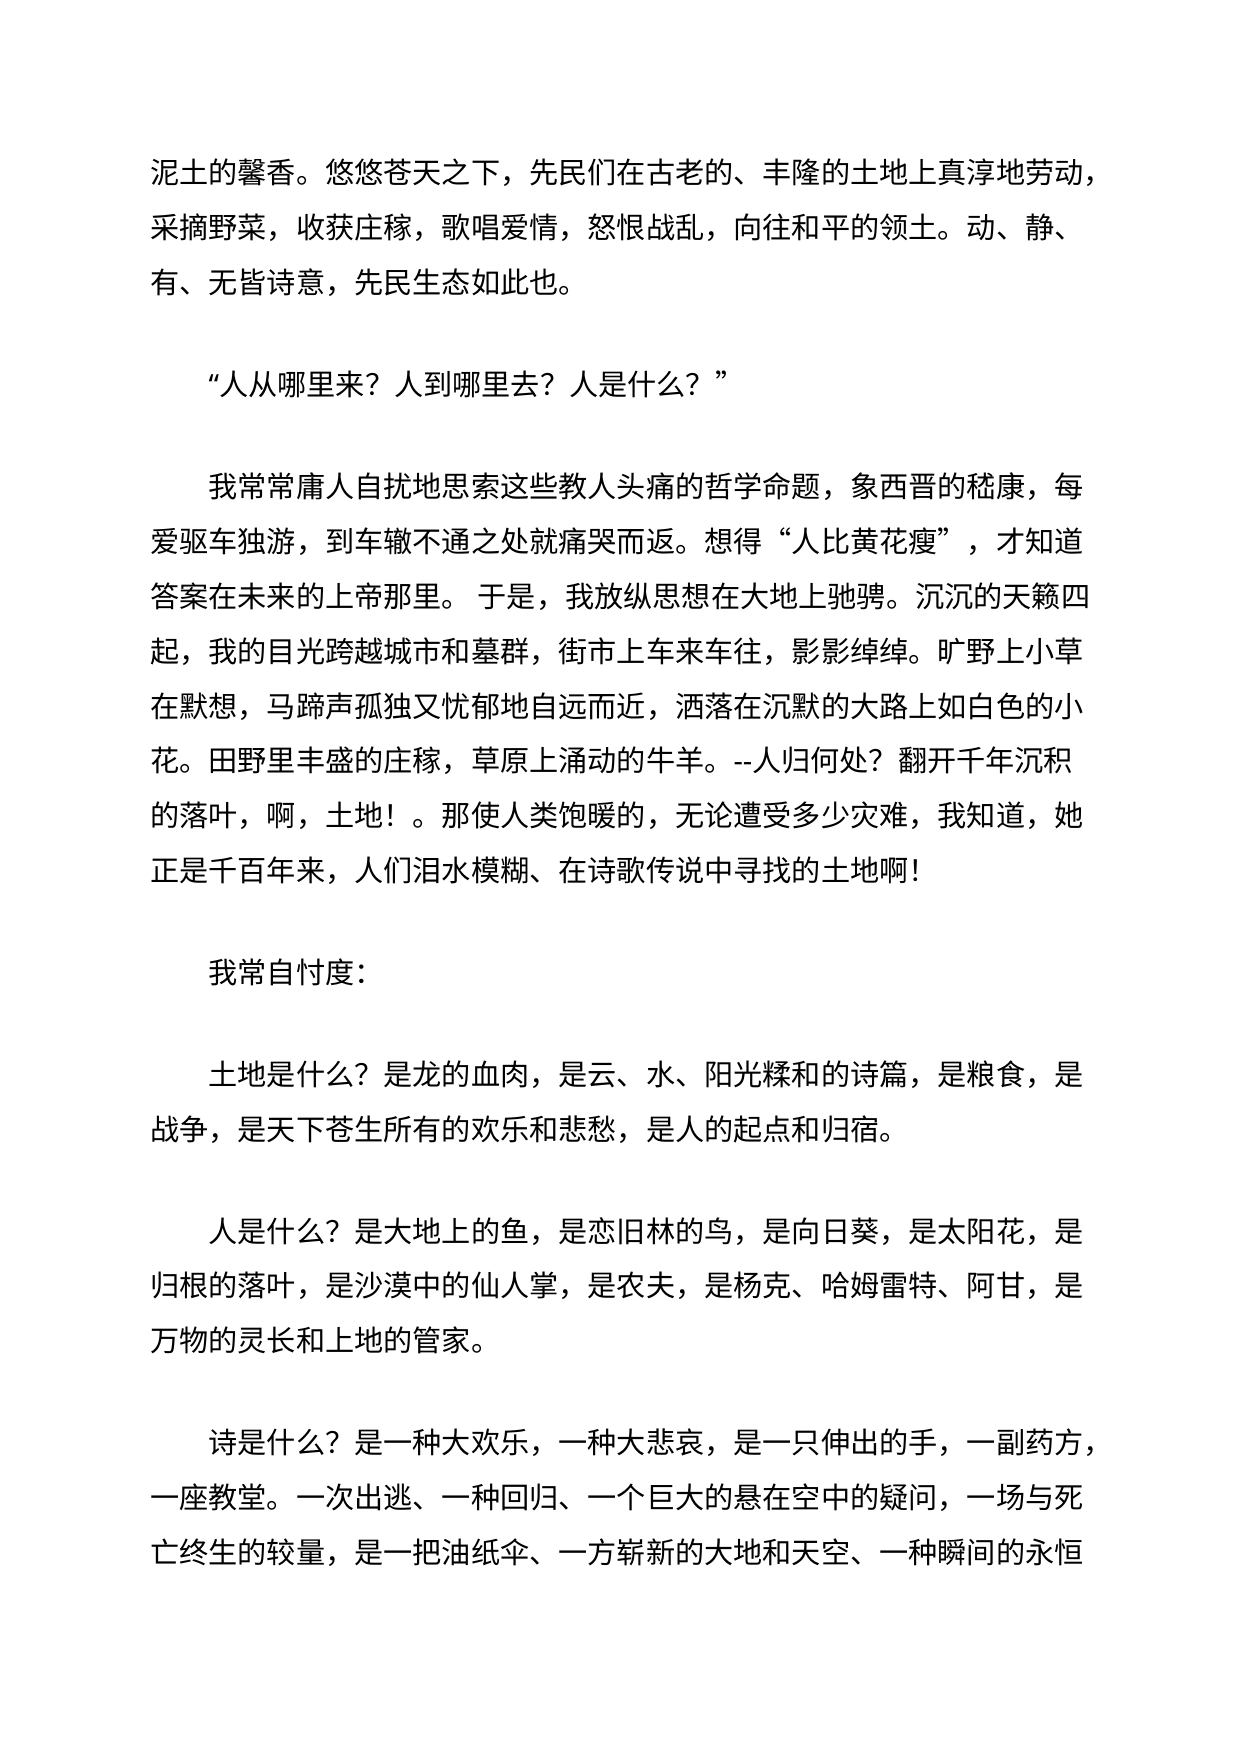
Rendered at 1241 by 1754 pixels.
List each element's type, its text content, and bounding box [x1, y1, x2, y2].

text 土地是什么？是龙的血肉，是云、水、阳光糅和的诗篇，是粮食，是战争，是天下苍生所有的欢乐和悲愁，是人的起点和归宿。 [150, 1051, 1090, 1149]
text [150, 1420, 1090, 1572]
text 我常自忖度： [150, 950, 1090, 992]
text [150, 150, 1090, 302]
text 人是什么？是大地上的鱼，是恋旧林的鸟，是向日葵，是太阳花，是归根的落叶，是沙漠中的仙人掌，是农夫，是杨克、哈姆雷特、阿甘，是万物的灵长和上地的管家。 [150, 1208, 1090, 1360]
text “人从哪里来？人到哪里去？人是什么？” [150, 362, 1090, 404]
text 我常常庸人自扰地思索这些教人头痛的哲学命题，象西晋的嵇康，每爱驱车独游，到车辙不通之处就痛哭而返。想得“人比黄花瘦”，才知道答案在未来的上帝那里。 于是，我放纵思想在大地上驰骋。沉沉的天籁四起，我的目光跨越城市和墓群，街市上车来车往，影影绰绰。旷野上小草在默想，马蹄声孤独又忧郁地自远而近，洒落在沉默的大路上如白色的小花。田野里丰盛的庄稼，草原上涌动的牛羊。--人归何处？翻开千年沉积的落叶，啊，土地！。那使人类饱暖的，无论遭受多少灾难，我知道，她正是千百年来，人们泪水模糊、在诗歌传说中寻找的土地啊！ [150, 463, 1090, 890]
